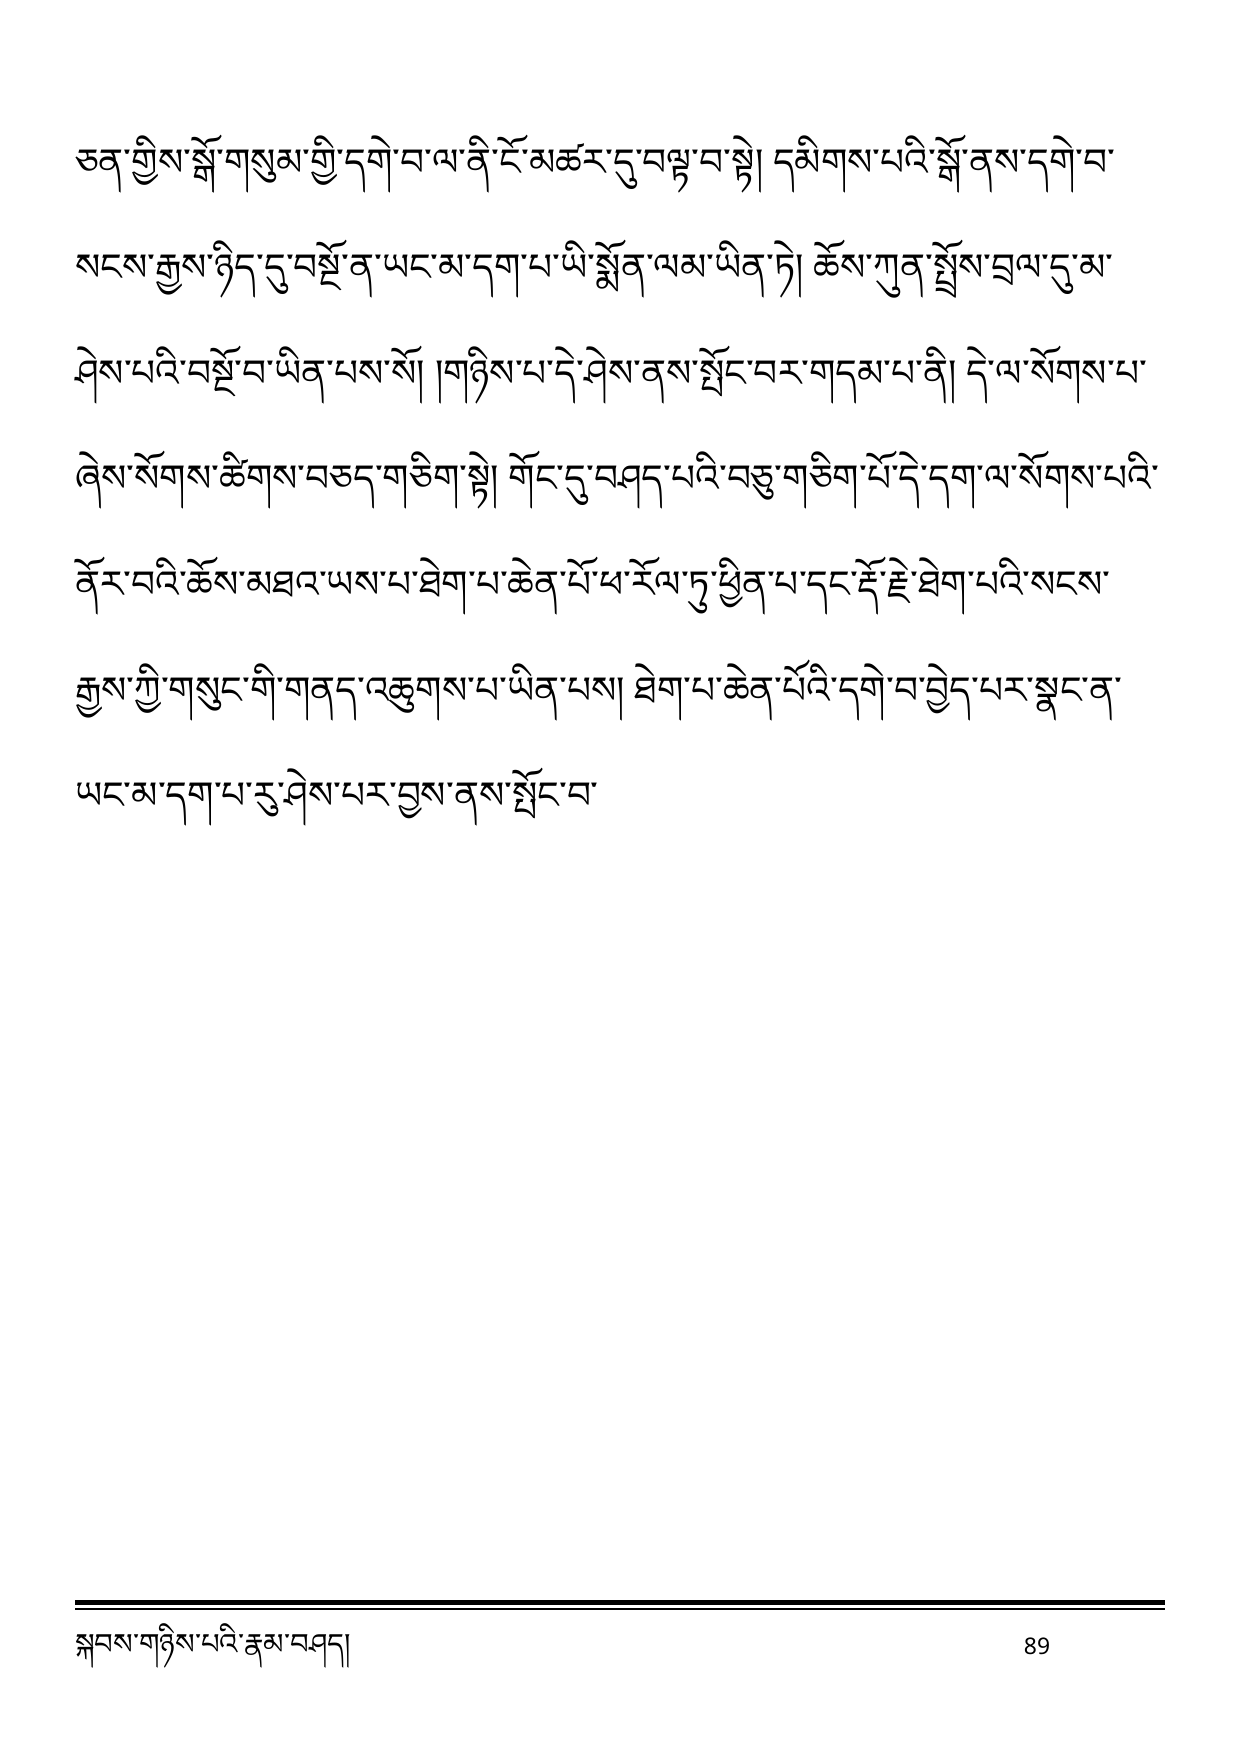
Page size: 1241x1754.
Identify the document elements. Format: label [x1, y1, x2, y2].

text [75, 120, 1165, 859]
